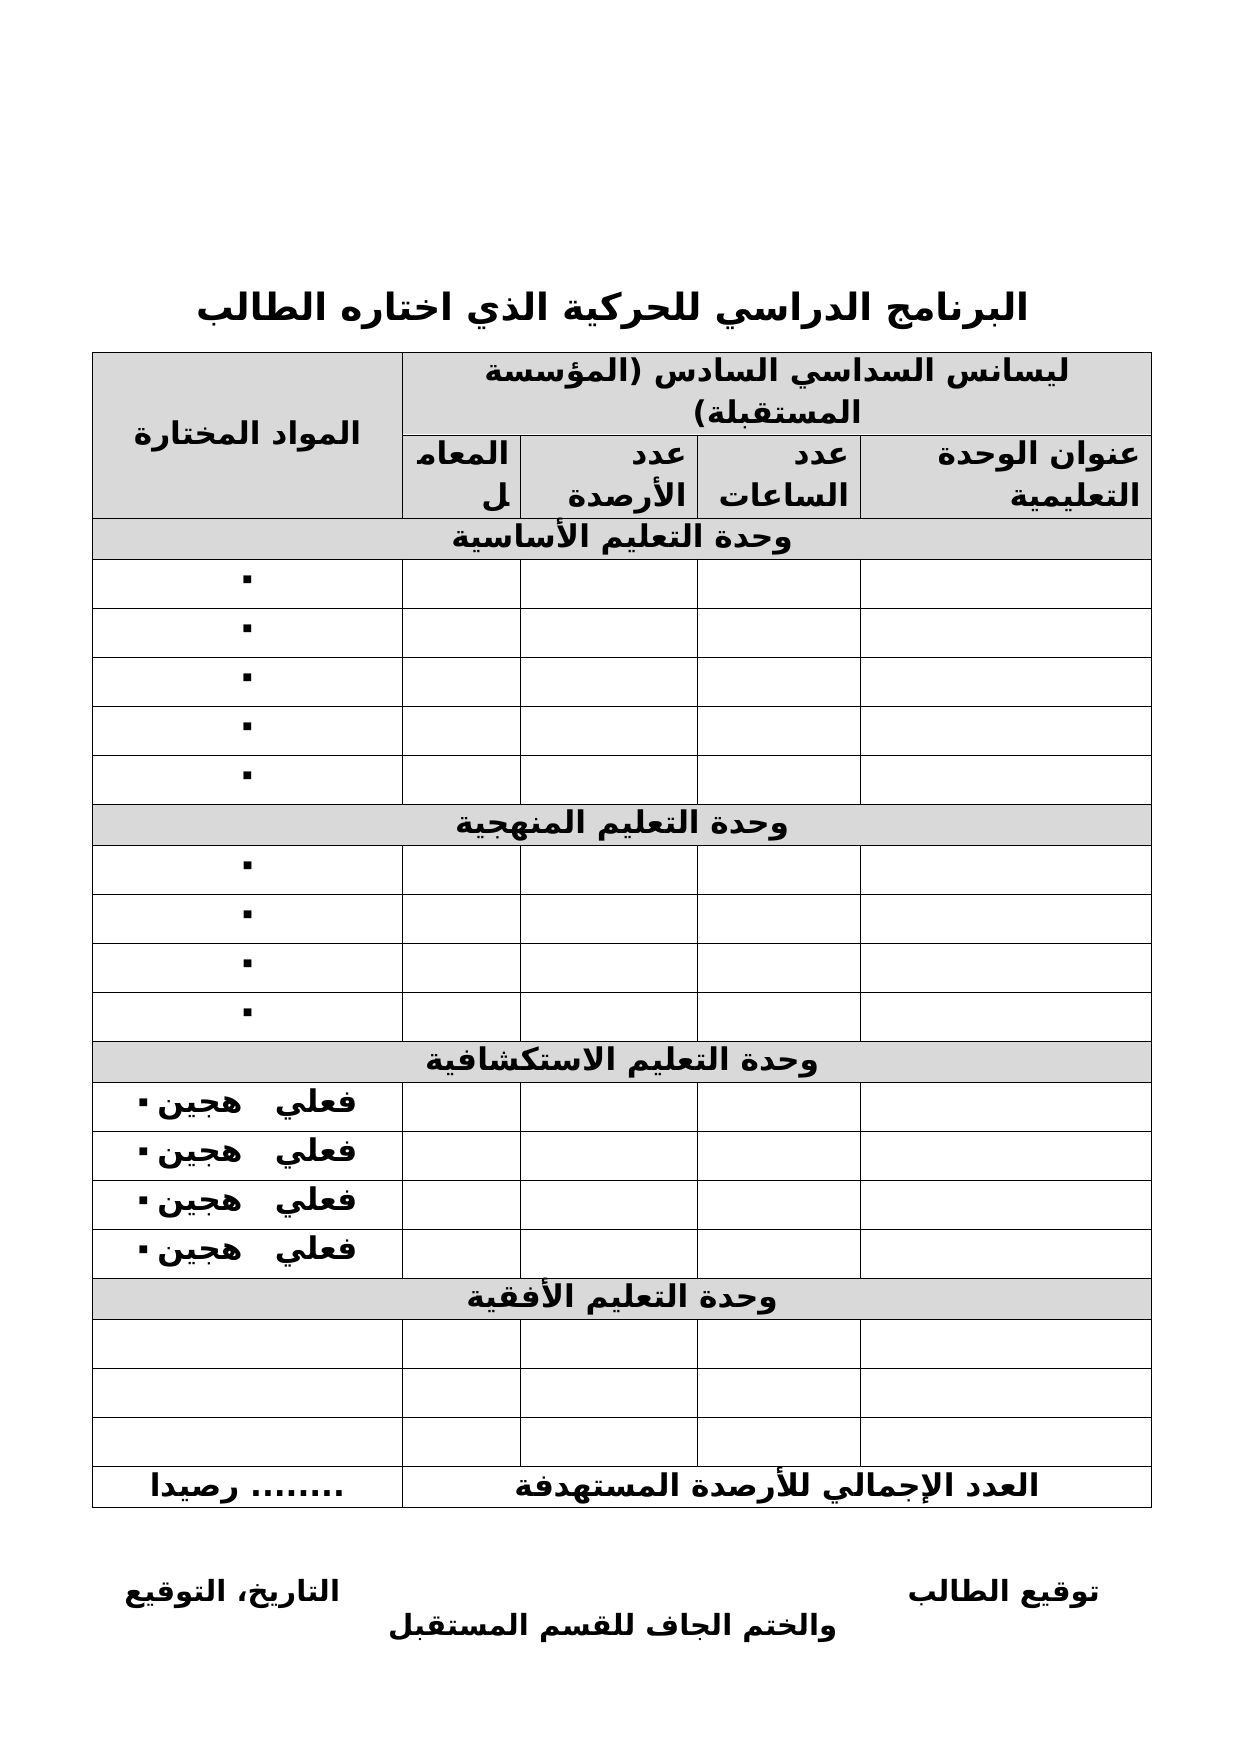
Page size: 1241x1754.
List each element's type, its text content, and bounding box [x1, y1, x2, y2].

table_cell [698, 895, 860, 943]
table_cell المعامل [403, 436, 520, 518]
table_cell [521, 944, 697, 992]
table_cell عدد الساعات [698, 436, 860, 518]
table_header ليسانس السداسي السادس (المؤسسة المستقبلة) [403, 353, 1151, 434]
table_cell [861, 895, 1151, 943]
table_cell [521, 1418, 697, 1466]
table_cell [698, 756, 860, 804]
table_cell ▪ [93, 560, 402, 608]
table_cell [403, 1320, 520, 1368]
table_cell [403, 1132, 520, 1180]
table_cell [861, 560, 1151, 608]
table_cell [861, 1230, 1151, 1278]
table_cell [521, 1320, 697, 1368]
table_cell ▪ [93, 609, 402, 657]
table_cell ▪ [93, 993, 402, 1041]
table_cell [861, 1181, 1151, 1229]
table_cell [521, 1369, 697, 1417]
table_cell [521, 560, 697, 608]
table_cell [698, 1320, 860, 1368]
table_cell [521, 1230, 697, 1278]
table_cell [698, 658, 860, 706]
table_cell [698, 1083, 860, 1131]
table_cell ▪ فعلي هجين [93, 1132, 402, 1180]
table_cell ▪ فعلي هجين [93, 1230, 402, 1278]
table_cell [698, 1369, 860, 1417]
table_cell ▪ [93, 707, 402, 755]
table_cell [698, 1181, 860, 1229]
table_cell [403, 1369, 520, 1417]
table_cell ▪ [93, 944, 402, 992]
table_cell [521, 1083, 697, 1131]
table_cell [521, 846, 697, 894]
table_cell [861, 1320, 1151, 1368]
table_cell [403, 944, 520, 992]
table_cell [861, 1418, 1151, 1466]
table_cell [861, 1369, 1151, 1417]
table_cell [93, 1369, 402, 1417]
table_cell وحدة التعليم الأفقية [93, 1279, 1151, 1319]
table_cell [403, 1418, 520, 1466]
table_cell [403, 1083, 520, 1131]
table_cell العدد الإجمالي للأرصدة المستهدفة [403, 1467, 1151, 1507]
table_cell ▪ [93, 846, 402, 894]
table_cell وحدة التعليم المنهجية [93, 805, 1151, 845]
table_cell [861, 944, 1151, 992]
text البرنامج الدراسي للحركية الذي اختاره الطالب [103, 285, 1122, 329]
table_cell [521, 1132, 697, 1180]
table_cell [698, 944, 860, 992]
table_cell ▪ فعلي هجين [93, 1181, 402, 1229]
table_cell [861, 756, 1151, 804]
table_cell [521, 1181, 697, 1229]
table_cell [698, 609, 860, 657]
table_cell [403, 707, 520, 755]
table_cell [403, 658, 520, 706]
table_header المواد المختارة [93, 353, 402, 518]
table_cell [698, 1230, 860, 1278]
table_cell [521, 658, 697, 706]
table_cell وحدة التعليم الأساسية [93, 519, 1151, 559]
table_cell [698, 1418, 860, 1466]
table_cell [403, 895, 520, 943]
table_cell ▪ [93, 895, 402, 943]
table_cell [698, 707, 860, 755]
table_cell [861, 707, 1151, 755]
table_cell [403, 1181, 520, 1229]
table_cell [403, 560, 520, 608]
table_cell ▪ [93, 658, 402, 706]
table_cell [861, 846, 1151, 894]
table_cell [698, 1132, 860, 1180]
table_cell [521, 993, 697, 1041]
table_cell ▪ فعلي هجين [93, 1083, 402, 1131]
table_cell عنوان الوحدة التعليمية [861, 436, 1151, 518]
table_cell [521, 707, 697, 755]
table_cell [93, 1320, 402, 1368]
table_cell [861, 993, 1151, 1041]
table_cell [521, 756, 697, 804]
table_cell [861, 658, 1151, 706]
table_cell وحدة التعليم الاستكشافية [93, 1042, 1151, 1082]
table_cell [698, 846, 860, 894]
table_cell [698, 993, 860, 1041]
table_cell [403, 846, 520, 894]
text توقيع الطالب التاريخ، التوقيع والختم الجاف للقسم المستقبل [103, 1575, 1122, 1643]
table_cell [521, 895, 697, 943]
table_cell ........ رصيدا [93, 1467, 402, 1507]
table_cell [403, 1230, 520, 1278]
table_cell [861, 1132, 1151, 1180]
table_cell [403, 756, 520, 804]
table_cell [698, 560, 860, 608]
table_cell [861, 609, 1151, 657]
table_cell [403, 609, 520, 657]
table_cell [403, 993, 520, 1041]
table_cell [861, 1083, 1151, 1131]
table_cell [93, 1418, 402, 1466]
table_cell عدد الأرصدة [521, 436, 697, 518]
table_cell [521, 609, 697, 657]
table_cell ▪ [93, 756, 402, 804]
